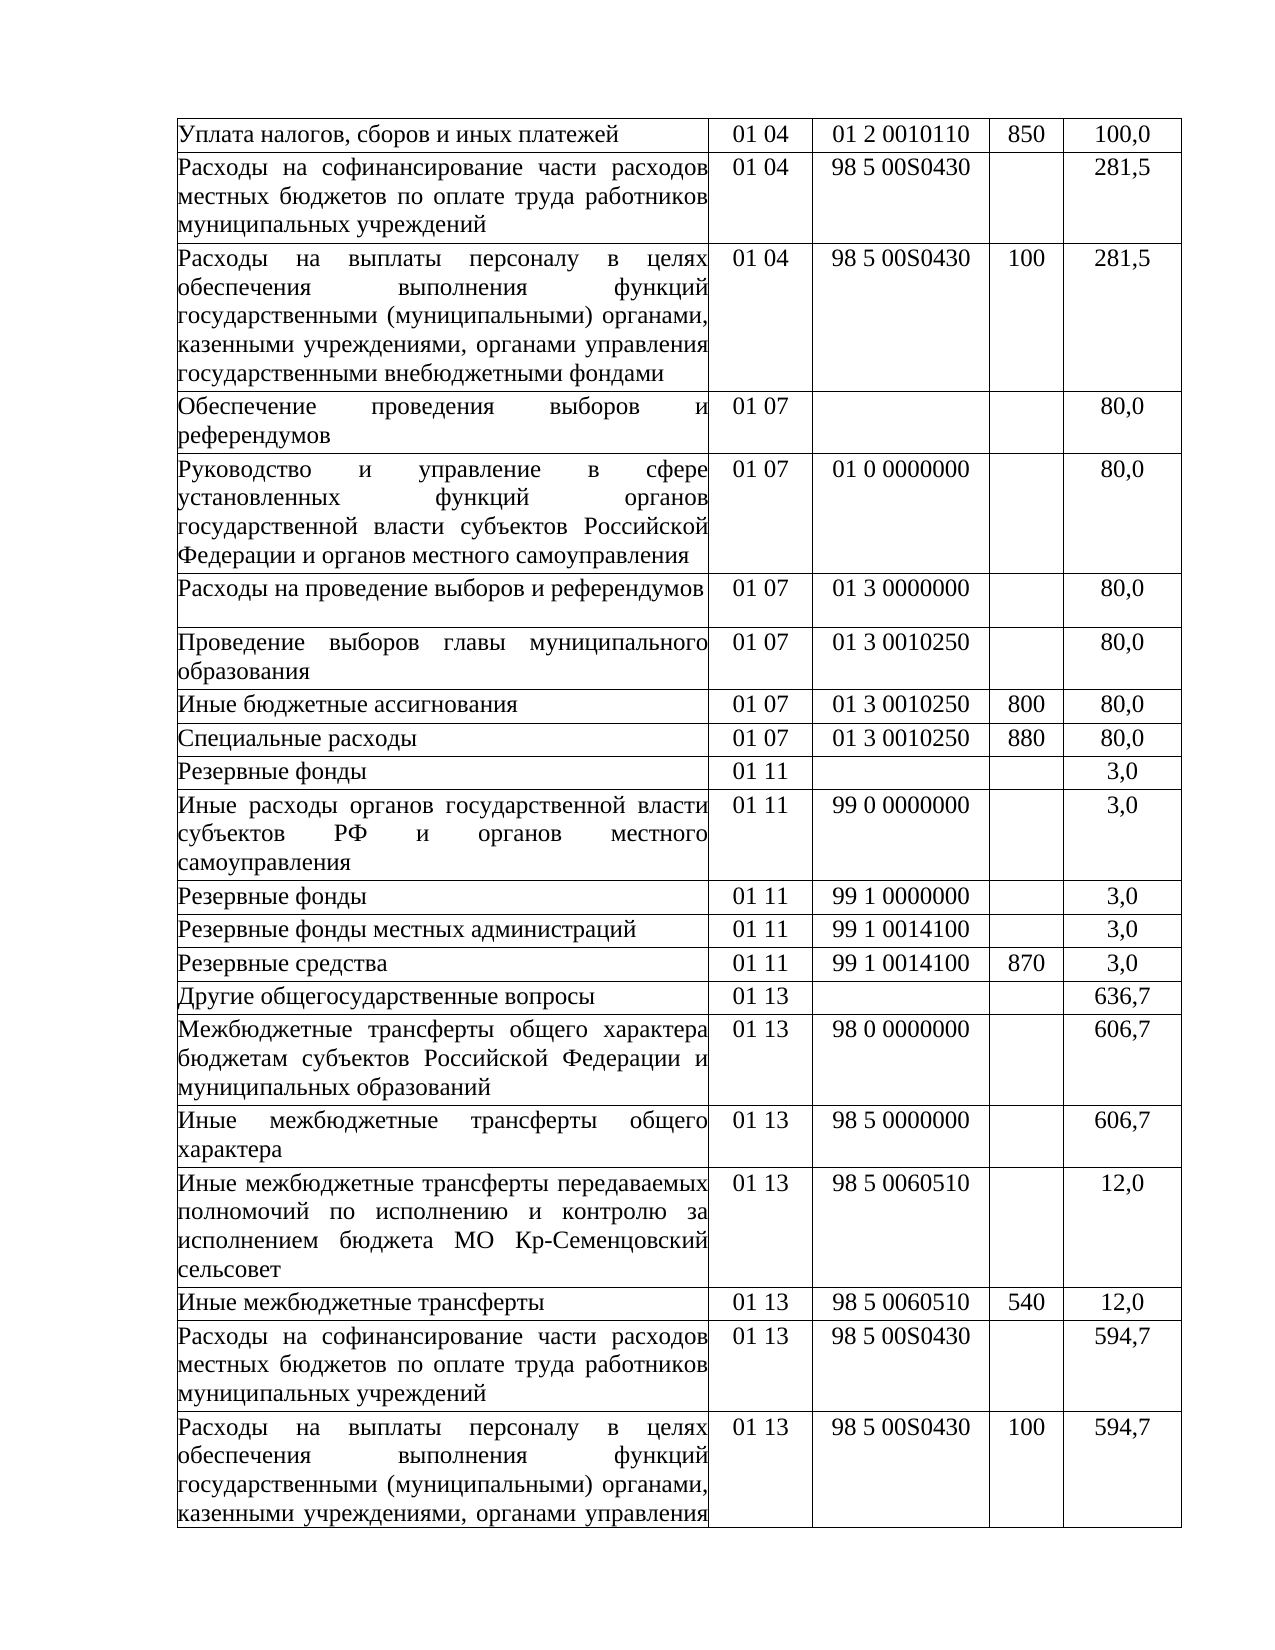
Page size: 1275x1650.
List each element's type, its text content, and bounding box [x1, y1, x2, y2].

table_cell 100,0 [1064, 119, 1181, 152]
table_cell 01 3 0000000 [813, 574, 989, 627]
table_cell 01 13 [709, 1015, 812, 1105]
table_cell 880 [990, 724, 1063, 756]
table_cell 12,0 [1064, 1168, 1181, 1287]
table_cell 636,7 [1064, 982, 1181, 1014]
table_cell [990, 1321, 1063, 1411]
table_cell Резервные фонды [178, 881, 708, 914]
table_cell Иные межбюджетные трансферты общего характера [178, 1106, 708, 1167]
table_cell [990, 757, 1063, 789]
table_cell Другие общегосударственные вопросы [178, 982, 708, 1014]
table_cell 01 0 0000000 [813, 454, 989, 573]
table_cell 98 0 0000000 [813, 1015, 989, 1105]
table_cell Резервные средства [178, 948, 708, 981]
table_cell 80,0 [1064, 690, 1181, 722]
table_cell 01 11 [709, 948, 812, 981]
table_cell Расходы на проведение выборов и референдумов [178, 574, 708, 627]
table_cell [990, 881, 1063, 914]
table_cell 98 5 00S0430 [813, 1321, 989, 1411]
table_cell 3,0 [1064, 757, 1181, 789]
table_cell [178, 1412, 708, 1527]
table_cell [813, 982, 989, 1014]
table_cell 281,5 [1064, 244, 1181, 391]
table_cell Иные межбюджетные трансферты [178, 1288, 708, 1320]
table_cell 01 07 [709, 574, 812, 627]
table_cell Расходы на софинансирование части расходов местных бюджетов по оплате труда работников муниципальных учреждений [178, 1321, 708, 1411]
table_cell Иные бюджетные ассигнования [178, 690, 708, 722]
table_cell 100 [990, 1412, 1063, 1527]
table_cell 01 04 [709, 153, 812, 242]
table_cell 01 07 [709, 628, 812, 689]
table_cell 01 04 [709, 119, 812, 152]
table_cell 01 13 [709, 1168, 812, 1287]
table_cell [990, 454, 1063, 573]
table_cell Иные расходы органов государственной власти субъектов РФ и органов местного самоуправления [178, 790, 708, 880]
table_cell 98 5 00S0430 [813, 244, 989, 391]
table_cell 850 [990, 119, 1063, 152]
table_cell [990, 153, 1063, 242]
table_cell Резервные фонды местных администраций [178, 915, 708, 947]
table_cell 01 13 [709, 1321, 812, 1411]
table_cell Специальные расходы [178, 724, 708, 756]
table_cell 01 13 [709, 982, 812, 1014]
table_cell Уплата налогов, сборов и иных платежей [178, 119, 708, 152]
table_cell 98 5 0060510 [813, 1168, 989, 1287]
table_cell 80,0 [1064, 724, 1181, 756]
table_cell 80,0 [1064, 628, 1181, 689]
table_cell 01 3 0010250 [813, 690, 989, 722]
table_cell [990, 915, 1063, 947]
table_cell 606,7 [1064, 1106, 1181, 1167]
table_cell 99 1 0014100 [813, 915, 989, 947]
table_cell 01 07 [709, 454, 812, 573]
table_cell 98 5 00S0430 [813, 1412, 989, 1527]
table_cell 98 5 0000000 [813, 1106, 989, 1167]
table_cell 3,0 [1064, 790, 1181, 880]
table_cell [813, 392, 989, 453]
table_cell 01 3 0010250 [813, 724, 989, 756]
table_cell 870 [990, 948, 1063, 981]
table_cell [990, 392, 1063, 453]
table_cell 100 [990, 244, 1063, 391]
table_cell 98 5 0060510 [813, 1288, 989, 1320]
table_cell 281,5 [1064, 153, 1181, 242]
table_cell [990, 1168, 1063, 1287]
table_cell 01 11 [709, 881, 812, 914]
table_cell 01 11 [709, 915, 812, 947]
table_cell [990, 982, 1063, 1014]
table_cell 3,0 [1064, 881, 1181, 914]
table_cell Расходы на софинансирование части расходов местных бюджетов по оплате труда работников муниципальных учреждений [178, 153, 708, 242]
table_cell 01 11 [709, 757, 812, 789]
table_cell 01 13 [709, 1106, 812, 1167]
table_cell [990, 1106, 1063, 1167]
table_cell 80,0 [1064, 392, 1181, 453]
table_cell 01 13 [709, 1288, 812, 1320]
table_cell 01 2 0010110 [813, 119, 989, 152]
table_cell 01 07 [709, 724, 812, 756]
table_cell 540 [990, 1288, 1063, 1320]
table_cell 594,7 [1064, 1321, 1181, 1411]
table_cell 12,0 [1064, 1288, 1181, 1320]
table_cell 01 07 [709, 392, 812, 453]
table_cell 80,0 [1064, 574, 1181, 627]
table_cell [990, 1015, 1063, 1105]
table_cell 01 04 [709, 244, 812, 391]
table_cell [990, 790, 1063, 880]
table_cell 01 07 [709, 690, 812, 722]
table_cell Обеспечение проведения выборов и референдумов [178, 392, 708, 453]
table_cell 99 1 0014100 [813, 948, 989, 981]
table_cell 01 3 0010250 [813, 628, 989, 689]
table_cell Резервные фонды [178, 757, 708, 789]
table_cell 80,0 [1064, 454, 1181, 573]
table_cell Руководство и управление в сфере установленных функций органов государственной власти субъектов Российской Федерации и органов местного самоуправления [178, 454, 708, 573]
table_cell 01 13 [709, 1412, 812, 1527]
table_cell 99 0 0000000 [813, 790, 989, 880]
table_cell Межбюджетные трансферты общего характера бюджетам субъектов Российской Федерации и муниципальных образований [178, 1015, 708, 1105]
table_cell 3,0 [1064, 948, 1181, 981]
table_cell 606,7 [1064, 1015, 1181, 1105]
table_cell Иные межбюджетные трансферты передаваемых полномочий по исполнению и контролю за исполнением бюджета МО Кр-Семенцовский сельсовет [178, 1168, 708, 1287]
table_cell [813, 757, 989, 789]
table_cell 98 5 00S0430 [813, 153, 989, 242]
table_cell 800 [990, 690, 1063, 722]
table_cell [990, 628, 1063, 689]
table_cell 01 11 [709, 790, 812, 880]
table_cell 99 1 0000000 [813, 881, 989, 914]
table_cell 3,0 [1064, 915, 1181, 947]
table_cell [990, 574, 1063, 627]
table_cell Проведение выборов главы муниципального образования [178, 628, 708, 689]
table_cell 594,7 [1064, 1412, 1181, 1527]
